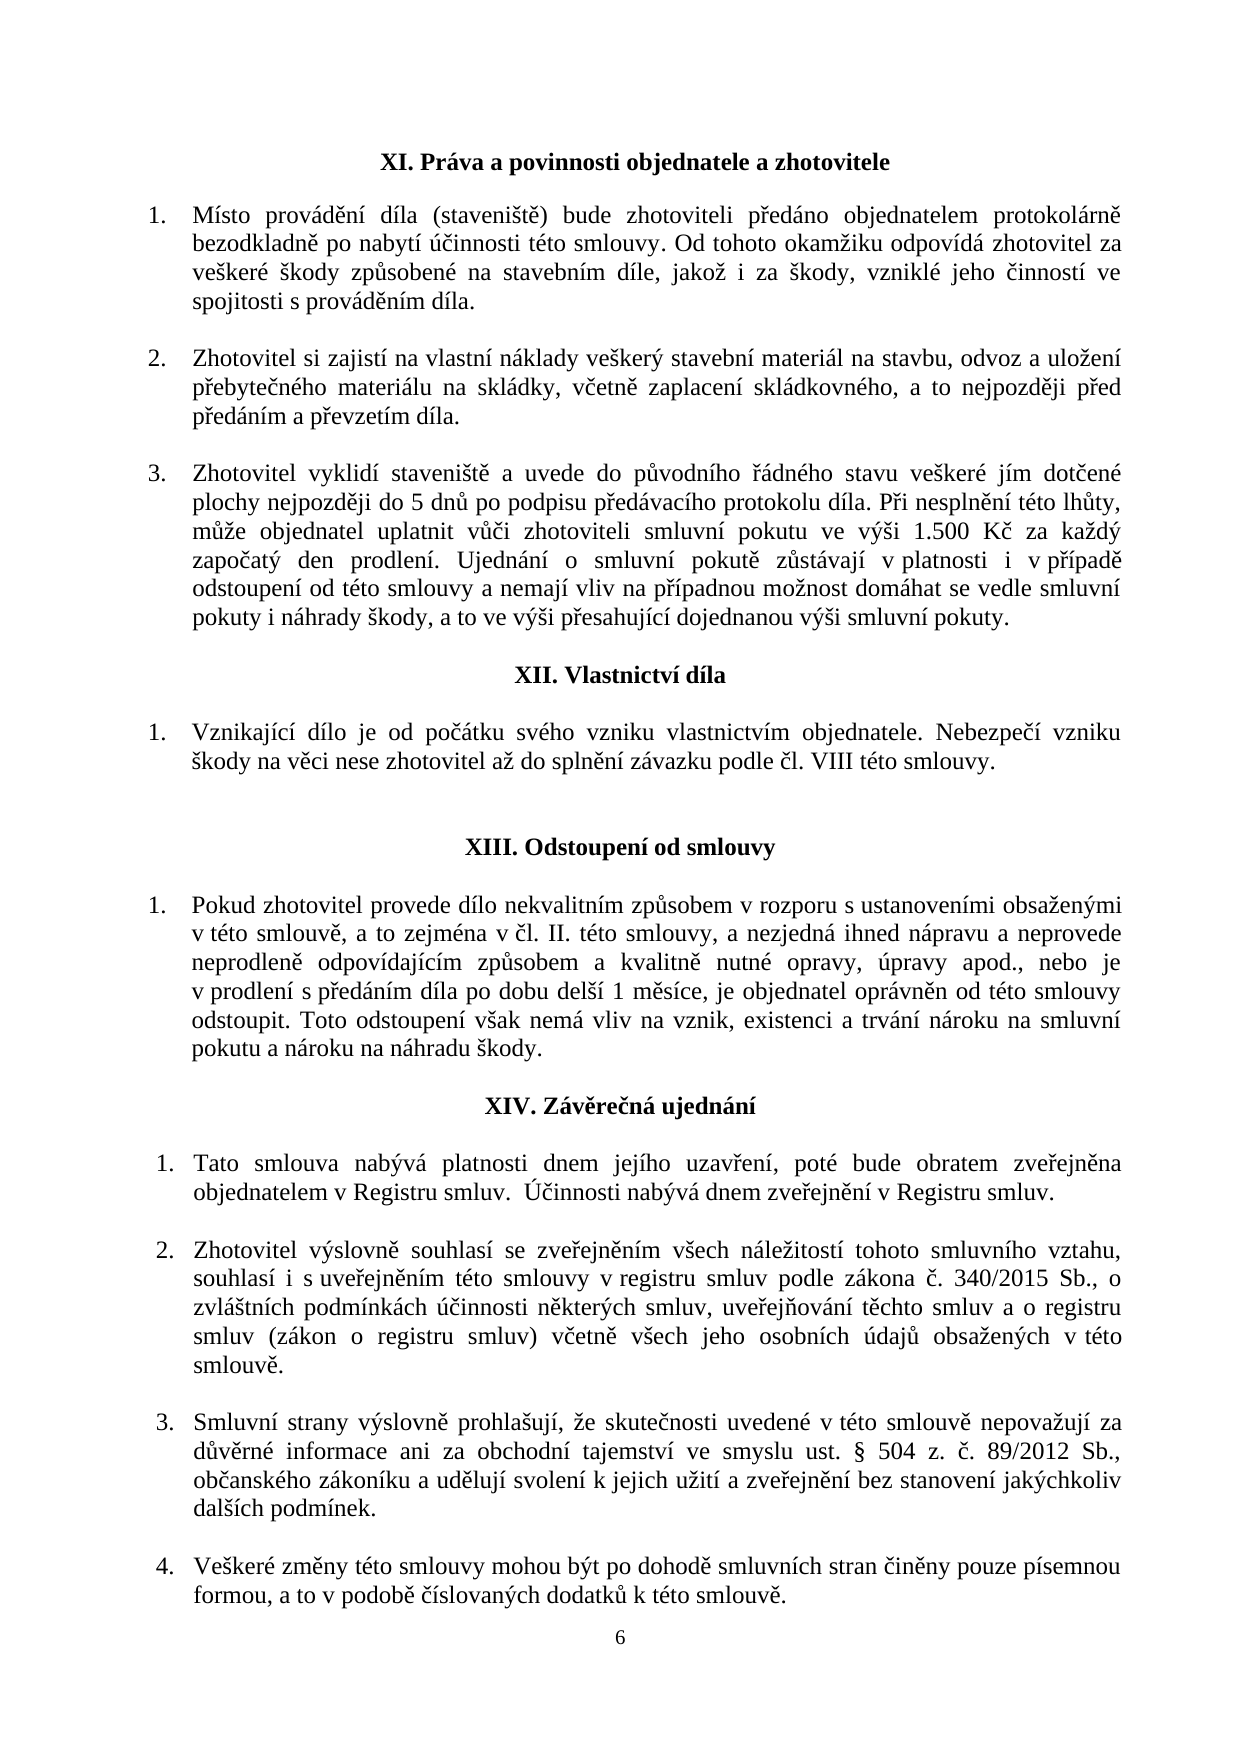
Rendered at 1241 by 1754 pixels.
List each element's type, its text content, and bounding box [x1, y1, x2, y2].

text XI. Práva a povinnosti objednatele a zhotovitele [148, 147, 1122, 176]
text 1. Vznikající dílo je od počátku svého vzniku vlastnictvím objednatele. Nebezpečí vzniku škody na věci nese zhotovitel až do splnění závazku podle čl. VIII této smlouvy. [148, 717, 1122, 775]
list Smluvní strany výslovně prohlašují, že skutečnosti uvedené v této smlouvě nepovažují za důvěrné informace ani za obchodní tajemství ve smyslu ust. § 504 z. č. 89/2012 Sb., občanského zákoníku a udělují svolení k jejich užití a zveřejnění bez stanovení jakýchkoliv dalších podmínek. [156, 1407, 1122, 1522]
text XIV. Závěrečná ujednání [118, 1091, 1122, 1120]
text 1. Pokud zhotovitel provede dílo nekvalitním způsobem v rozporu s ustanoveními obsaženými v této smlouvě, a to zejména v čl. II. této smlouvy, a nezjedná ihned nápravu a neprovede neprodleně odpovídajícím způsobem a kvalitně nutné opravy, úpravy apod., nebo je v prodlení s předáním díla po dobu delší 1 měsíce, je objednatel oprávněn od této smlouvy odstoupit. Toto odstoupení však nemá vliv na vznik, existenci a trvání nároku na smluvní pokutu a nároku na náhradu škody. [148, 890, 1122, 1062]
list Tato smlouva nabývá platnosti dnem jejího uzavření, poté bude obratem zveřejněna objednatelem v Registru smluv. Účinnosti nabývá dnem zveřejnění v Registru smluv. [156, 1148, 1122, 1206]
text 3. Zhotovitel vyklidí staveniště a uvede do původního řádného stavu veškeré jím dotčené plochy nejpozději do 5 dnů po podpisu předávacího protokolu díla. Při nesplnění této lhůty, může objednatel uplatnit vůči zhotoviteli smluvní pokutu ve výši 1.500 Kč za každý započatý den prodlení. Ujednání o smluvní pokutě zůstávají v platnosti i v případě odstoupení od této smlouvy a nemají vliv na případnou možnost domáhat se vedle smluvní pokuty i náhrady škody, a to ve výši přesahující dojednanou výši smluvní pokuty. [148, 458, 1122, 631]
text 2. Zhotovitel si zajistí na vlastní náklady veškerý stavební materiál na stavbu, odvoz a uložení přebytečného materiálu na skládky, včetně zaplacení skládkovného, a to nejpozději před předáním a převzetím díla. [148, 343, 1122, 430]
list Zhotovitel výslovně souhlasí se zveřejněním všech náležitostí tohoto smluvního vztahu, souhlasí i s uveřejněním této smlouvy v registru smluv podle zákona č. 340/2015 Sb., o zvláštních podmínkách účinnosti některých smluv, uveřejňování těchto smluv a o registru smluv (zákon o registru smluv) včetně všech jeho osobních údajů obsažených v této smlouvě. [156, 1235, 1122, 1378]
subtitle XIII. Odstoupení od smlouvy [118, 832, 1122, 861]
text XII. Vlastnictví díla [118, 660, 1122, 688]
list Veškeré změny této smlouvy mohou být po dohodě smluvních stran činěny pouze písemnou formou, a to v podobě číslovaných dodatků k této smlouvě. [156, 1551, 1122, 1608]
text 1. Místo provádění díla (staveniště) bude zhotoviteli předáno objednatelem protokolárně bezodkladně po nabytí účinnosti této smlouvy. Od tohoto okamžiku odpovídá zhotovitel za veškeré škody způsobené na stavebním díle, jakož i za škody, vzniklé jeho činností ve spojitosti s prováděním díla. [148, 200, 1122, 315]
